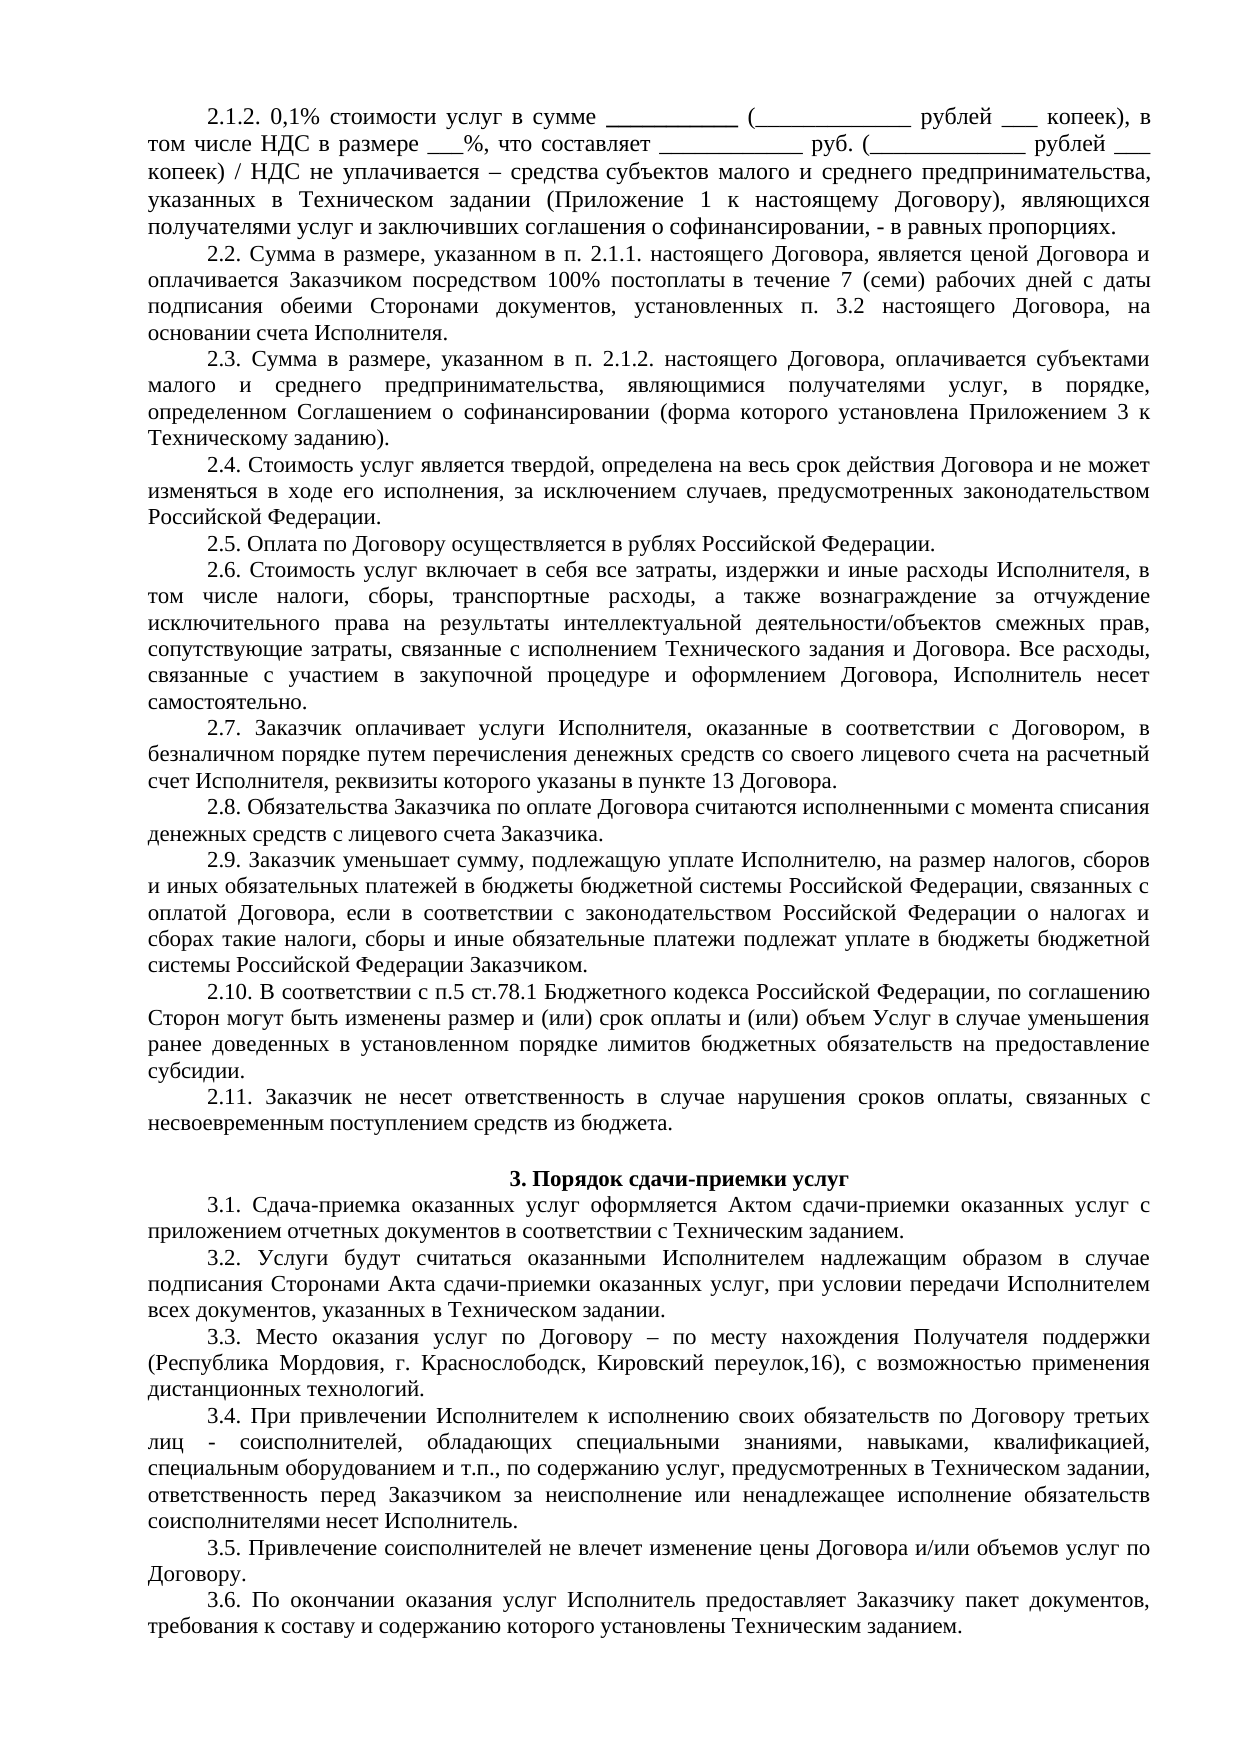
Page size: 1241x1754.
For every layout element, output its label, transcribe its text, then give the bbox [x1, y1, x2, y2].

text 2.6. Стоимость услуг включает в себя все затраты, издержки и иные расходы Исполнителя, в том числе налоги, сборы, транспортные расходы, а также вознаграждение за отчуждение исключительного права на результаты интеллектуальной деятельности/объектов смежных прав, сопутствующие затраты, связанные с исполнением Технического задания и Договора. Все расходы, связанные с участием в закупочной процедуре и оформлением Договора, Исполнитель несет самостоятельно. [148, 556, 1152, 714]
text 2.2. Сумма в размере, указанном в п. 2.1.1. настоящего Договора, является ценой Договора и оплачивается Заказчиком посредством 100% постоплаты в течение 7 (семи) рабочих дней с даты подписания обеими Сторонами документов, установленных п. 3.2 настоящего Договора, на основании счета Исполнителя. [148, 240, 1152, 345]
text 3. Порядок сдачи-приемки услуг [148, 1164, 1152, 1191]
text 2.11. Заказчик не несет ответственность в случае нарушения сроков оплаты, связанных с несвоевременным поступлением средств из бюджета. [148, 1083, 1152, 1136]
text 3.3. Место оказания услуг по Договору – по месту нахождения Получателя поддержки (Республика Мордовия, г. Краснослободск, Кировский переулок,16), с возможностью применения дистанционных технологий. [148, 1323, 1152, 1402]
text 2.1.2. 0,1% стоимости услуг в сумме ___________ (_____________ рублей ___ копеек), в том числе НДС в размере ___%, что составляет ____________ руб. (_____________ рублей ___ копеек) / НДС не уплачивается – средства субъектов малого и среднего предпринимательства, указанных в Техническом задании (Приложение 1 к настоящему Договору), являющихся получателями услуг и заключивших соглашения о софинансировании, - в равных пропорциях. [148, 102, 1152, 240]
text 2.5. Оплата по Договору осуществляется в рублях Российской Федерации. [148, 530, 1152, 556]
text 2.8. Обязательства Заказчика по оплате Договора считаются исполненными с момента списания денежных средств с лицевого счета Заказчика. [148, 793, 1152, 846]
text 2.3. Сумма в размере, указанном в п. 2.1.2. настоящего Договора, оплачивается субъектами малого и среднего предпринимательства, являющимися получателями услуг, в порядке, определенном Соглашением о софинансировании (форма которого установлена Приложением 3 к Техническому заданию). [148, 345, 1152, 451]
text 3.6. По окончании оказания услуг Исполнитель предоставляет Заказчику пакет документов, требования к составу и содержанию которого установлены Техническим заданием. [148, 1586, 1152, 1639]
text 3.2. Услуги будут считаться оказанными Исполнителем надлежащим образом в случае подписания Сторонами Акта сдачи-приемки оказанных услуг, при условии передачи Исполнителем всех документов, указанных в Техническом задании. [148, 1244, 1152, 1323]
text 3.5. Привлечение соисполнителей не влечет изменение цены Договора и/или объемов услуг по Договору. [148, 1533, 1152, 1586]
text 2.4. Стоимость услуг является твердой, определена на весь срок действия Договора и не может изменяться в ходе его исполнения, за исключением случаев, предусмотренных законодательством Российской Федерации. [148, 451, 1152, 530]
text 3.1. Сдача-приемка оказанных услуг оформляется Актом сдачи-приемки оказанных услуг с приложением отчетных документов в соответствии с Техническим заданием. [148, 1191, 1152, 1244]
text 2.10. В соответствии с п.5 ст.78.1 Бюджетного кодекса Российской Федерации, по соглашению Сторон могут быть изменены размер и (или) срок оплаты и (или) объем Услуг в случае уменьшения ранее доведенных в установленном порядке лимитов бюджетных обязательств на предоставление субсидии. [148, 978, 1152, 1083]
text 2.9. Заказчик уменьшает сумму, подлежащую уплате Исполнителю, на размер налогов, сборов и иных обязательных платежей в бюджеты бюджетной системы Российской Федерации, связанных с оплатой Договора, если в соответствии с законодательством Российской Федерации о налогах и сборах такие налоги, сборы и иные обязательные платежи подлежат уплате в бюджеты бюджетной системы Российской Федерации Заказчиком. [148, 846, 1152, 978]
text 2.7. Заказчик оплачивает услуги Исполнителя, оказанные в соответствии с Договором, в безналичном порядке путем перечисления денежных средств со своего лицевого счета на расчетный счет Исполнителя, реквизиты которого указаны в пункте 13 Договора. [148, 714, 1152, 793]
text 3.4. При привлечении Исполнителем к исполнению своих обязательств по Договору третьих лиц - соисполнителей, обладающих специальными знаниями, навыками, квалификацией, специальным оборудованием и т.п., по содержанию услуг, предусмотренных в Техническом задании, ответственность перед Заказчиком за неисполнение или ненадлежащее исполнение обязательств соисполнителями несет Исполнитель. [148, 1402, 1152, 1533]
